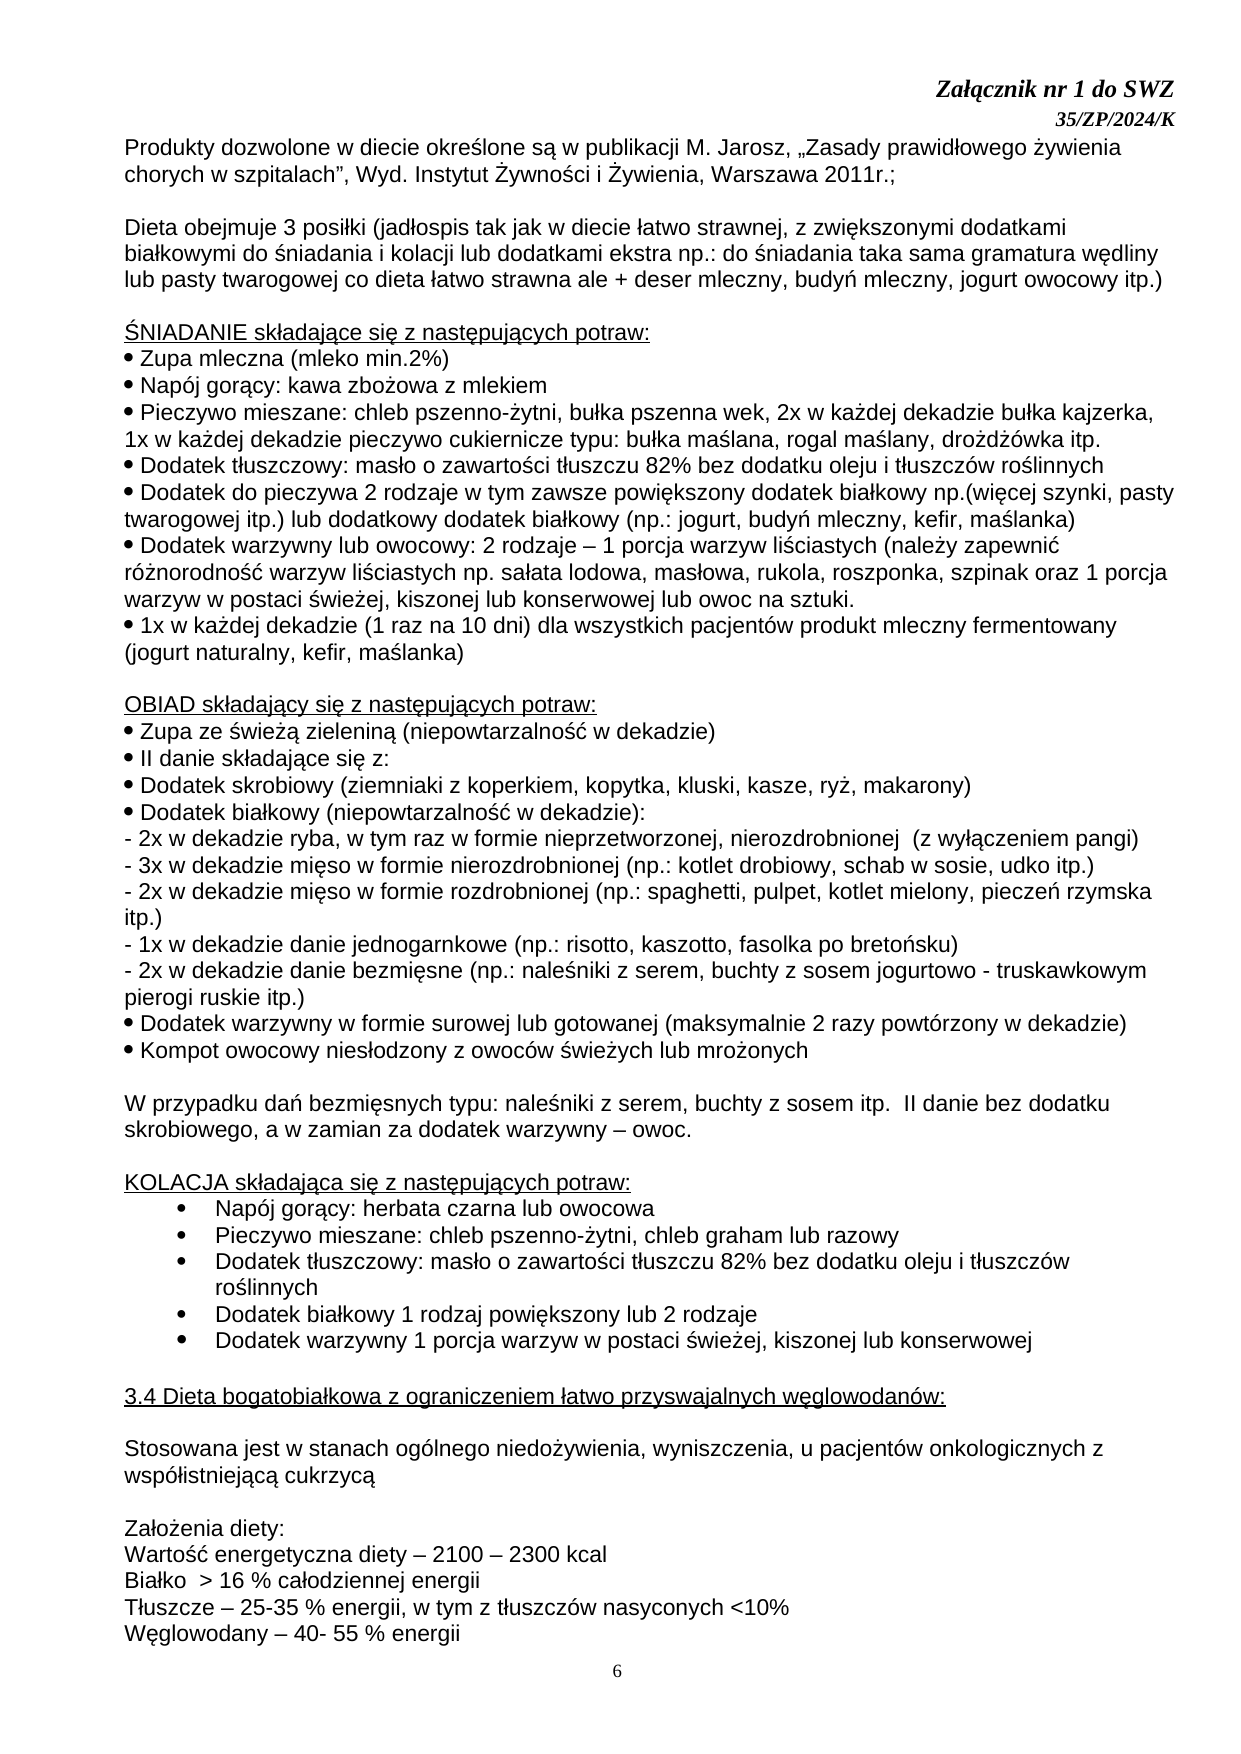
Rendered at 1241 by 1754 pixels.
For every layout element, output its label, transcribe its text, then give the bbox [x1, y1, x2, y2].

text - 2x w dekadzie mięso w formie rozdrobnionej (np.: spaghetti, pulpet, kotlet mielony, pieczeń rzymska itp.) [124, 878, 1174, 931]
list Dodatek warzywny lub owocowy: 2 rodzaje – 1 porcja warzyw liściastych (należy zapewnić różnorodność warzyw liściastych np. sałata lodowa, masłowa, rukola, roszponka, szpinak oraz 1 porcja warzyw w postaci świeżej, kiszonej lub konserwowej lub owoc na sztuki. [124, 532, 1174, 612]
text Białko > 16 % całodziennej energii [124, 1567, 1174, 1593]
list Pieczywo mieszane: chleb pszenno-żytni, bułka pszenna wek, 2x w każdej dekadzie bułka kajzerka, 1x w każdej dekadzie pieczywo cukiernicze typu: bułka maślana, rogal maślany, drożdżówka itp. [124, 399, 1174, 452]
list Dodatek tłuszczowy: masło o zawartości tłuszczu 82% bez dodatku oleju i tłuszczów roślinnych [124, 452, 1174, 479]
text Węglowodany – 40- 55 % energii [124, 1620, 1174, 1646]
text Dieta obejmuje 3 posiłki (jadłospis tak jak w diecie łatwo strawnej, z zwiększonymi dodatkami białkowymi do śniadania i kolacji lub dodatkami ekstra np.: do śniadania taka sama gramatura wędliny lub pasty twarogowej co dieta łatwo strawna ale + deser mleczny, budyń mleczny, jogurt owocowy itp.) [124, 213, 1174, 292]
list Dodatek białkowy (niepowtarzalność w dekadzie): [124, 798, 1174, 825]
list II danie składające się z: [124, 745, 1174, 772]
text Tłuszcze – 25-35 % energii, w tym z tłuszczów nasyconych <10% [124, 1593, 1174, 1620]
list Zupa mleczna (mleko min.2%) [124, 345, 1174, 372]
list Zupa ze świeżą zieleniną (niepowtarzalność w dekadzie) [124, 718, 1174, 745]
list Napój gorący: kawa zbożowa z mlekiem [124, 372, 1174, 399]
text Założenia diety: [124, 1514, 1174, 1541]
text 3.4 Dieta bogatobiałkowa z ograniczeniem łatwo przyswajalnych węglowodanów: [124, 1383, 1174, 1409]
list Napój gorący: herbata czarna lub owocowa [177, 1195, 1174, 1222]
text Stosowana jest w stanach ogólnego niedożywienia, wyniszczenia, u pacjentów onkologicznych z współistniejącą cukrzycą [124, 1435, 1174, 1488]
text ŚNIADANIE składające się z następujących potraw: [124, 319, 1174, 345]
text KOLACJA składająca się z następujących potraw: [124, 1169, 1174, 1195]
text - 1x w dekadzie danie jednogarnkowe (np.: risotto, kaszotto, fasolka po bretońsku) [124, 931, 1174, 957]
list Dodatek skrobiowy (ziemniaki z koperkiem, kopytka, kluski, kasze, ryż, makarony) [124, 772, 1174, 798]
text Wartość energetyczna diety – 2100 – 2300 kcal [124, 1541, 1174, 1567]
text - 2x w dekadzie danie bezmięsne (np.: naleśniki z serem, buchty z sosem jogurtowo - truskawkowym pierogi ruskie itp.) [124, 957, 1174, 1010]
list Dodatek warzywny 1 porcja warzyw w postaci świeżej, kiszonej lub konserwowej [177, 1327, 1174, 1354]
list Dodatek warzywny w formie surowej lub gotowanej (maksymalnie 2 razy powtórzony w dekadzie) [124, 1010, 1174, 1037]
list Dodatek tłuszczowy: masło o zawartości tłuszczu 82% bez dodatku oleju i tłuszczów roślinnych [177, 1248, 1174, 1301]
text Produkty dozwolone w diecie określone są w publikacji M. Jarosz, „Zasady prawidłowego żywienia chorych w szpitalach”, Wyd. Instytut Żywności i Żywienia, Warszawa 2011r.; [124, 134, 1174, 187]
text W przypadku dań bezmięsnych typu: naleśniki z serem, buchty z sosem itp. II danie bez dodatku skrobiowego, a w zamian za dodatek warzywny – owoc. [124, 1090, 1174, 1143]
list Pieczywo mieszane: chleb pszenno-żytni, chleb graham lub razowy [177, 1222, 1174, 1248]
list Kompot owocowy niesłodzony z owoców świeżych lub mrożonych [124, 1037, 1174, 1063]
text - 3x w dekadzie mięso w formie nierozdrobnionej (np.: kotlet drobiowy, schab w sosie, udko itp.) [124, 852, 1174, 878]
text OBIAD składający się z następujących potraw: [124, 691, 1174, 718]
text - 2x w dekadzie ryba, w tym raz w formie nieprzetworzonej, nierozdrobnionej (z wyłączeniem pangi) [124, 825, 1174, 852]
list Dodatek białkowy 1 rodzaj powiększony lub 2 rodzaje [177, 1301, 1174, 1327]
list Dodatek do pieczywa 2 rodzaje w tym zawsze powiększony dodatek białkowy np.(więcej szynki, pasty twarogowej itp.) lub dodatkowy dodatek białkowy (np.: jogurt, budyń mleczny, kefir, maślanka) [124, 479, 1174, 532]
list 1x w każdej dekadzie (1 raz na 10 dni) dla wszystkich pacjentów produkt mleczny fermentowany (jogurt naturalny, kefir, maślanka) [124, 612, 1174, 665]
